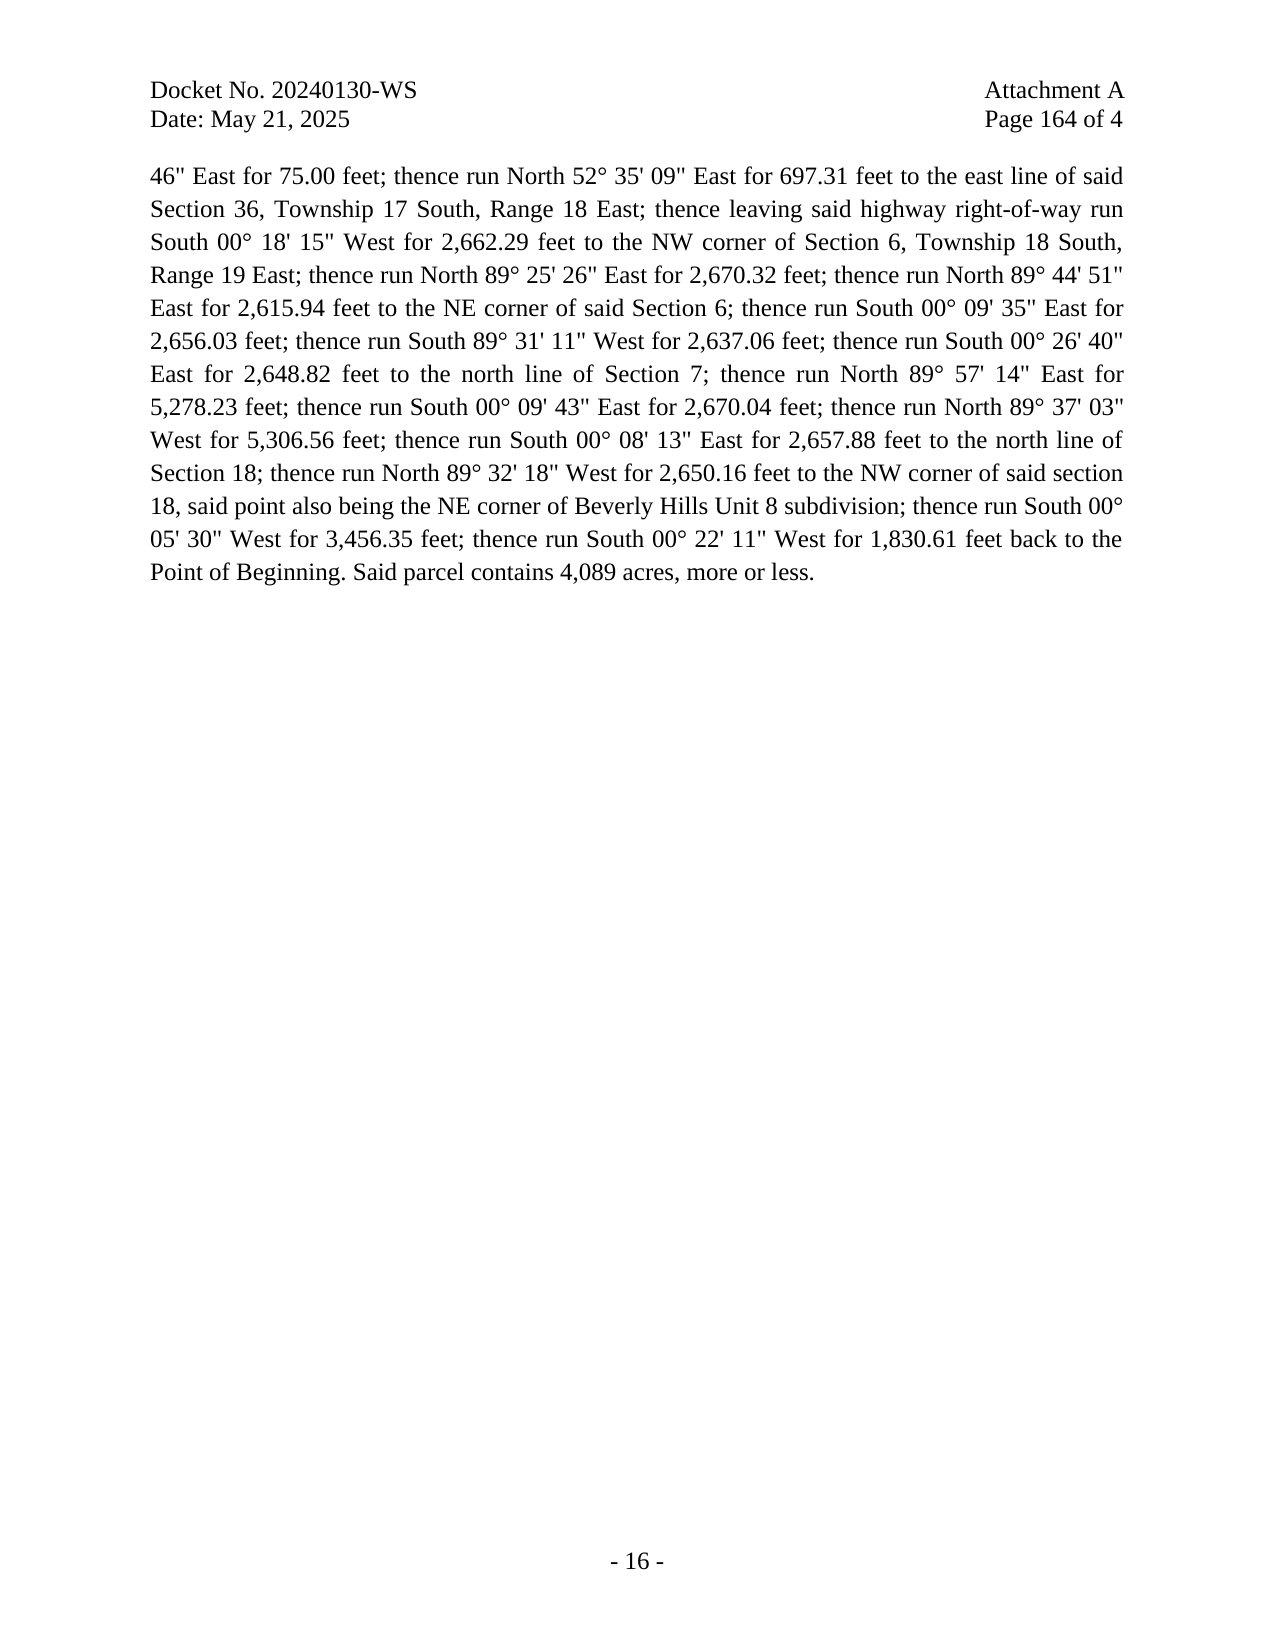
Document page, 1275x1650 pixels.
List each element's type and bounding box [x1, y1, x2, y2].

text [150, 161, 1125, 586]
